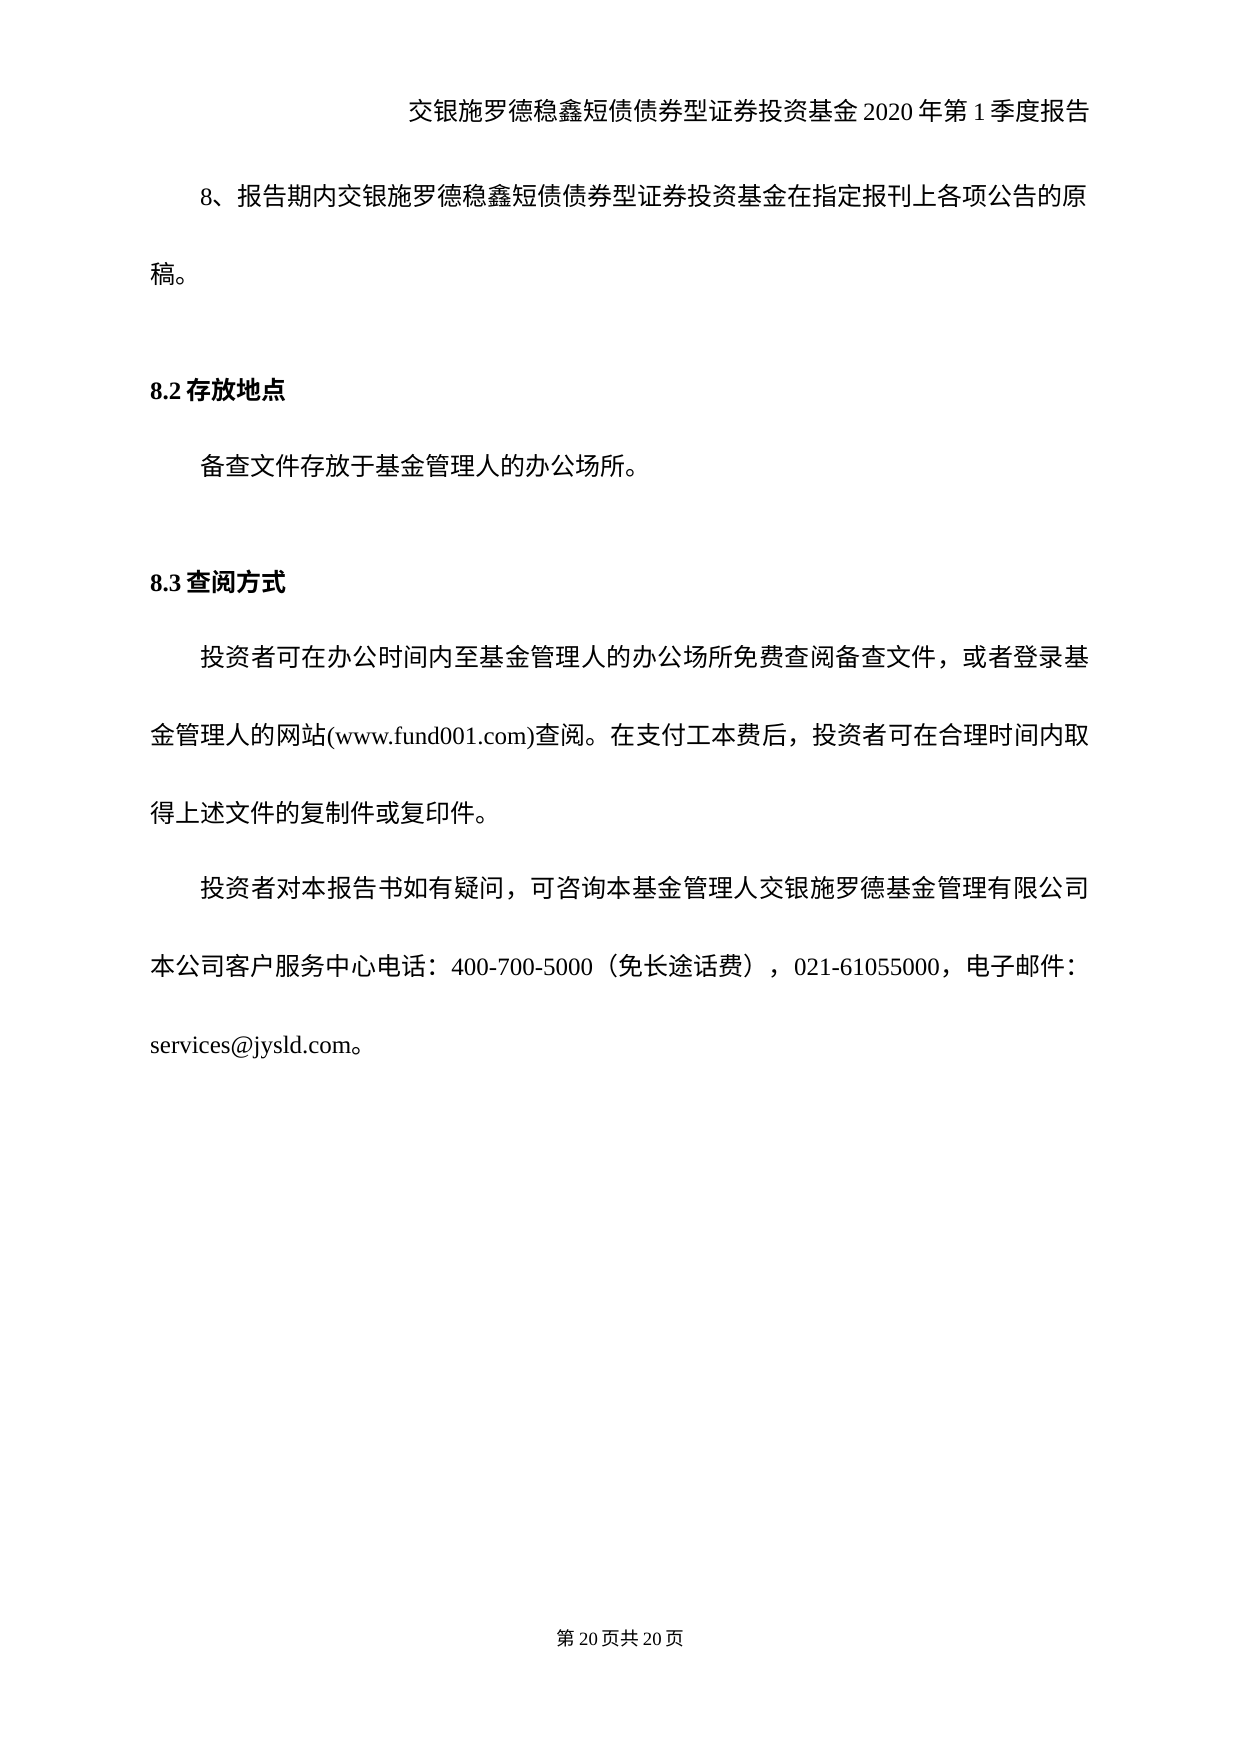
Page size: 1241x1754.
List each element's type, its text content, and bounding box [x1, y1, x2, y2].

text 备查文件存放于基金管理人的办公场所。 [150, 432, 1090, 497]
text 投资者可在办公时间内至基金管理人的办公场所免费查阅备查文件，或者登录基金管理人的网站(www.fund001.com)查阅。在支付工本费后，投资者可在合理时间内取得上述文件的复制件或复印件。 [150, 623, 1090, 844]
text 8.2存放地点 [150, 356, 1090, 421]
text 8.3查阅方式 [150, 548, 1090, 613]
text 投资者对本报告书如有疑问，可咨询本基金管理人交银施罗德基金管理有限公司。本公司客户服务中心电话：400-700-5000（免长途话费），021-61055000，电子邮件：services@jysld.com。 [150, 854, 1090, 1075]
text 8、报告期内交银施罗德稳鑫短债债券型证券投资基金在指定报刊上各项公告的原稿。 [150, 162, 1090, 305]
